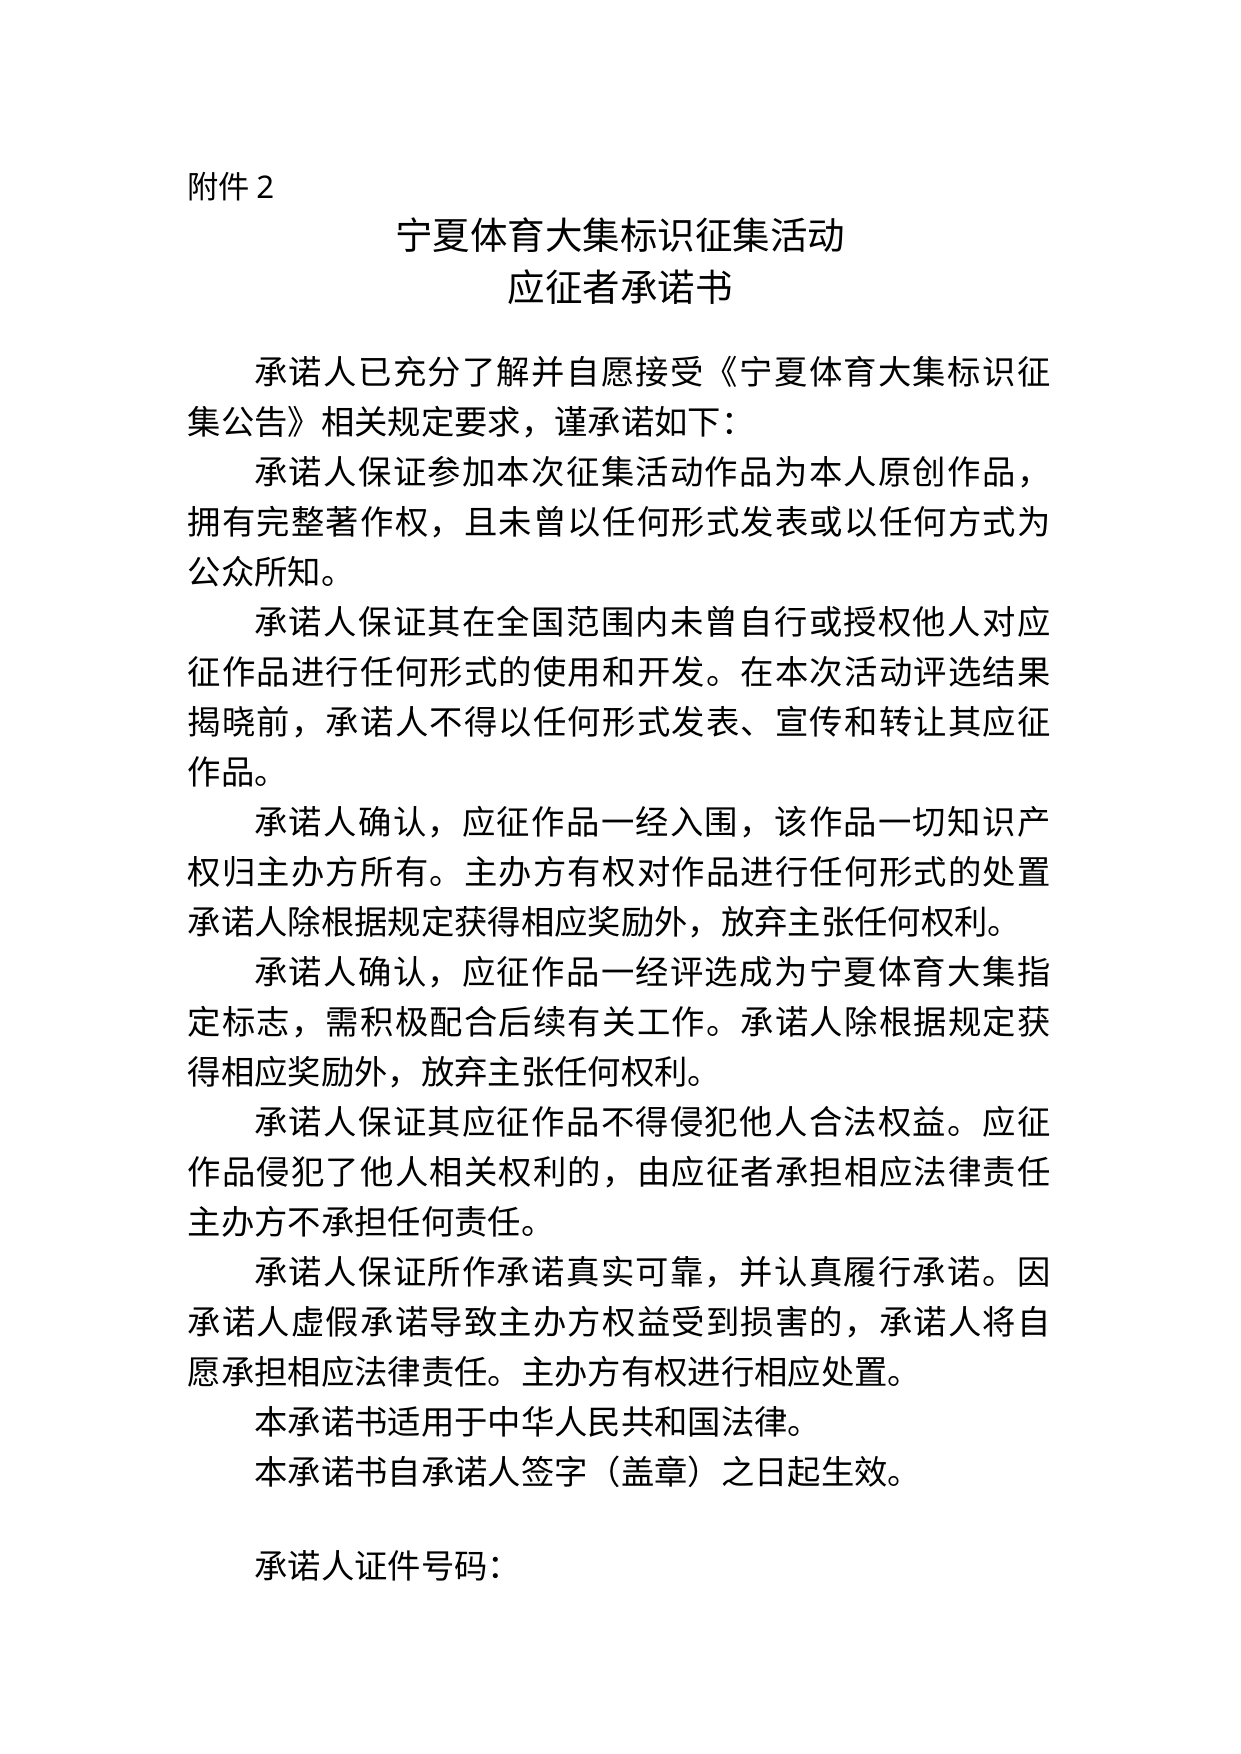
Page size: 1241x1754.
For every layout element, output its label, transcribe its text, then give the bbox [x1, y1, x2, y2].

text 承诺人确认，应征作品一经评选成为宁夏体育大集指定标志，需积极配合后续有关工作。承诺人除根据规定获得相应奖励外，放弃主张任何权利。 [187, 944, 1053, 1094]
text 承诺人保证其在全国范围内未曾自行或授权他人对应征作品进行任何形式的使用和开发。在本次活动评选结果揭晓前，承诺人不得以任何形式发表、宣传和转让其应征作品。 [187, 594, 1053, 794]
text 附件2 [187, 162, 1053, 207]
text 宁夏体育大集标识征集活动 [187, 207, 1053, 259]
text 承诺人已充分了解并自愿接受《宁夏体育大集标识征集公告》相关规定要求，谨承诺如下： [187, 344, 1053, 444]
text 本承诺书适用于中华人民共和国法律。 [187, 1394, 1053, 1444]
text 承诺人证件号码： [187, 1539, 1053, 1588]
text 承诺人确认，应征作品一经入围，该作品一切知识产权归主办方所有。主办方有权对作品进行任何形式的处置。承诺人除根据规定获得相应奖励外，放弃主张任何权利。 [187, 794, 1053, 944]
text 承诺人保证所作承诺真实可靠，并认真履行承诺。因承诺人虚假承诺导致主办方权益受到损害的，承诺人将自愿承担相应法律责任。主办方有权进行相应处置。 [187, 1244, 1053, 1394]
text 本承诺书自承诺人签字（盖章）之日起生效。 [187, 1444, 1053, 1494]
text 承诺人保证参加本次征集活动作品为本人原创作品，拥有完整著作权，且未曾以任何形式发表或以任何方式为公众所知。 [187, 444, 1053, 594]
text 承诺人保证其应征作品不得侵犯他人合法权益。应征作品侵犯了他人相关权利的，由应征者承担相应法律责任，主办方不承担任何责任。 [187, 1094, 1053, 1244]
text 应征者承诺书 [187, 259, 1053, 312]
